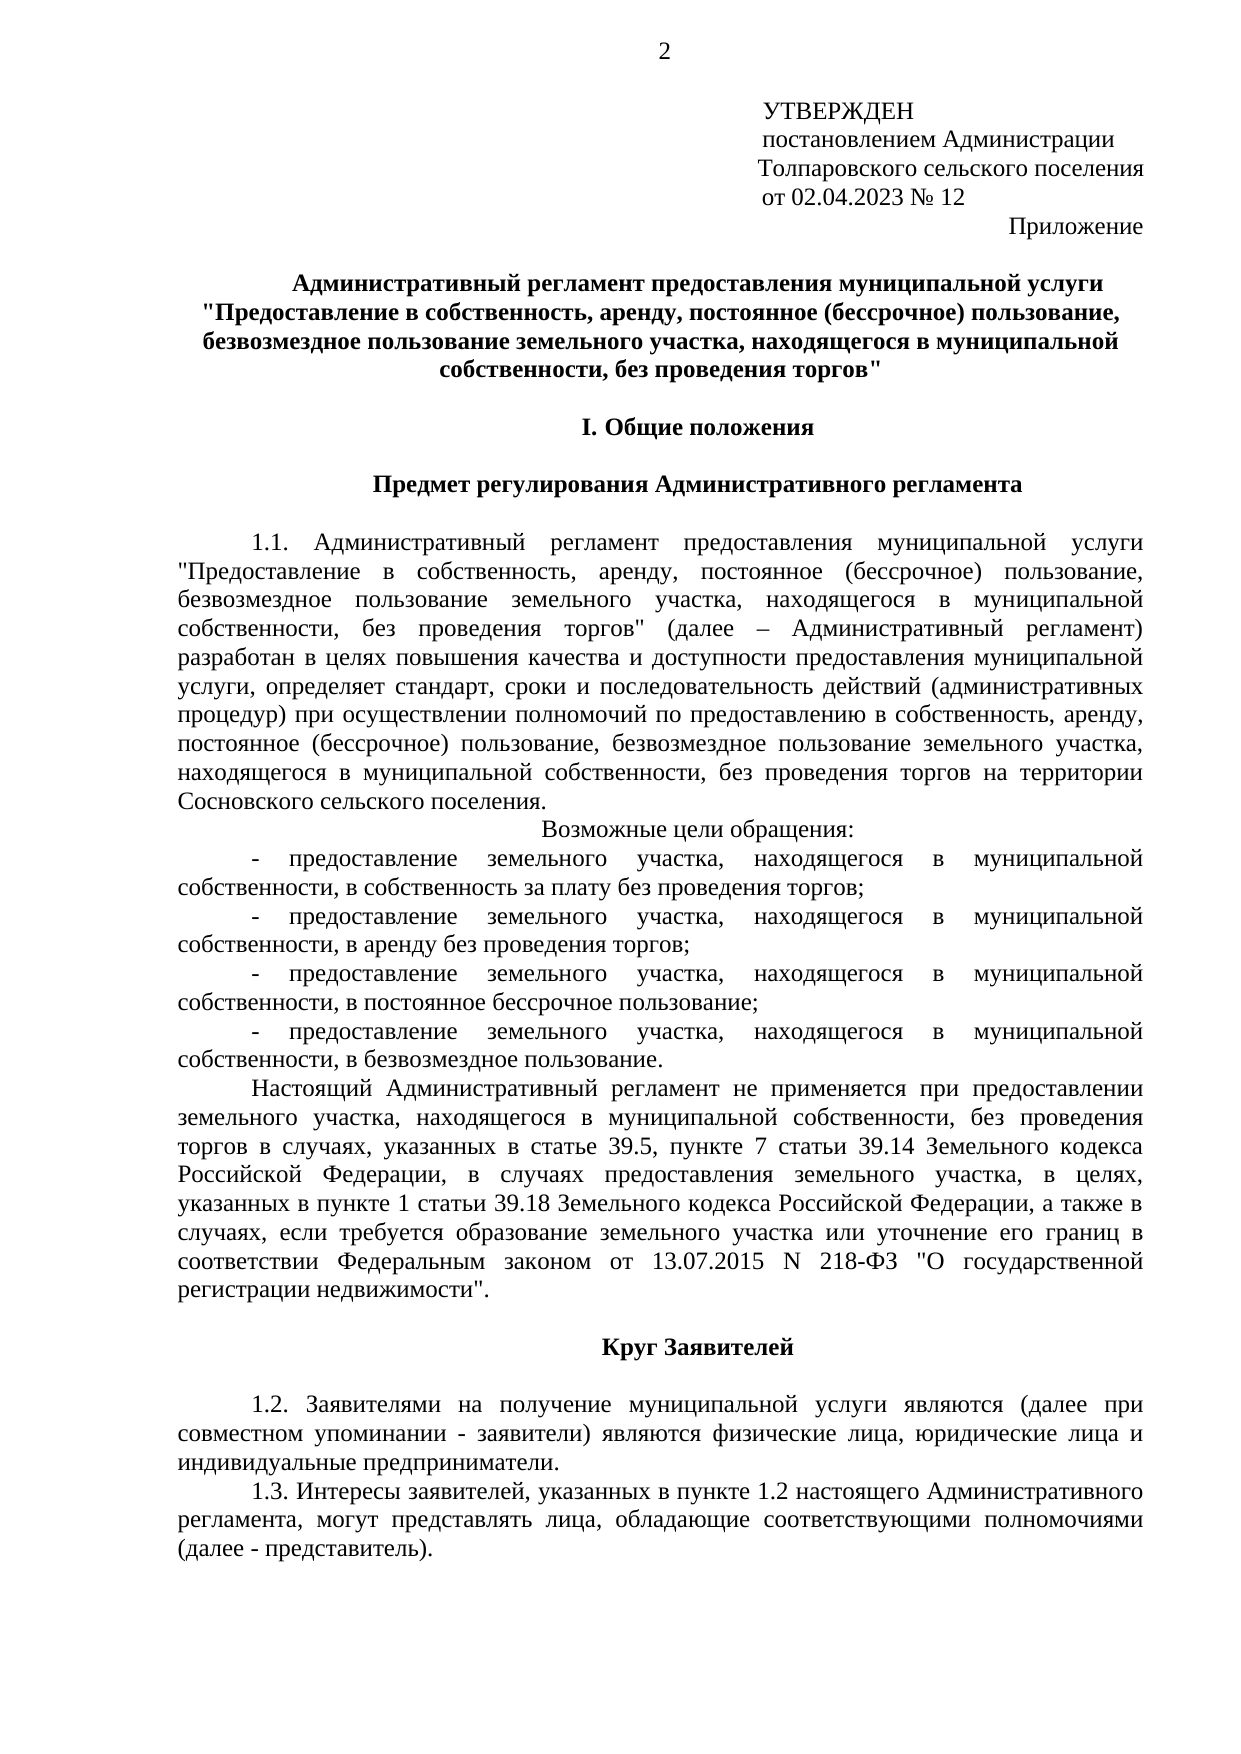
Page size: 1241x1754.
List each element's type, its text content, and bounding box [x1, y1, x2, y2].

text - предоставление земельного участка, находящегося в муниципальной собственности, в аренду без проведения торгов; [177, 901, 1144, 958]
text 1.1. Административный регламент предоставления муниципальной услуги "Предоставление в собственность, аренду, постоянное (бессрочное) пользование, безвозмездное пользование земельного участка, находящегося в муниципальной собственности, без проведения торгов" (далее – Административный регламент) разработан в целях повышения качества и доступности предоставления муниципальной услуги, определяет стандарт, сроки и последовательность действий (административных процедур) при осуществлении полномочий по предоставлению в собственность, аренду, постоянное (бессрочное) пользование, безвозмездное пользование земельного участка, находящегося в муниципальной собственности, без проведения торгов на территории Сосновского сельского поселения. [177, 527, 1144, 814]
text от 02.04.2023 № 12 [177, 182, 1144, 211]
text 1.3. Интересы заявителей, указанных в пункте 1.2 настоящего Административного регламента, могут представлять лица, обладающие соответствующими полномочиями (далее - представитель). [177, 1476, 1144, 1562]
text I. Общие положения [177, 412, 1144, 441]
text Настоящий Административный регламент не применяется при предоставлении земельного участка, находящегося в муниципальной собственности, без проведения торгов в случаях, указанных в статье 39.5, пункте 7 статьи 39.14 Земельного кодекса Российской Федерации, в случаях предоставления земельного участка, в целях, указанных в пункте 1 статьи 39.18 Земельного кодекса Российской Федерации, а также в случаях, если требуется образование земельного участка или уточнение его границ в соответствии Федеральным законом от 13.07.2015 N 218-ФЗ "О государственной регистрации недвижимости". [177, 1073, 1144, 1303]
text - предоставление земельного участка, находящегося в муниципальной собственности, в собственность за плату без проведения торгов; [177, 843, 1144, 901]
text УТВЕРЖДЕН [177, 96, 1144, 124]
text 1.2. Заявителями на получение муниципальной услуги являются (далее при совместном упоминании - заявители) являются физические лица, юридические лица и индивидуальные предприниматели. [177, 1389, 1144, 1476]
text Предмет регулирования Административного регламента [177, 469, 1144, 498]
text Толпаровского сельского поселения [177, 153, 1144, 182]
text Круг Заявителей [177, 1332, 1144, 1361]
text постановлением Администрации [177, 124, 1144, 153]
text Административный регламент предоставления муниципальной услуги "Предоставление в собственность, аренду, постоянное (бессрочное) пользование, безвозмездное пользование земельного участка, находящегося в муниципальной собственности, без проведения торгов" [177, 268, 1144, 383]
text - предоставление земельного участка, находящегося в муниципальной собственности, в безвозмездное пользование. [177, 1016, 1144, 1073]
text Возможные цели обращения: [177, 814, 1144, 843]
text - предоставление земельного участка, находящегося в муниципальной собственности, в постоянное бессрочное пользование; [177, 958, 1144, 1016]
text Приложение [177, 211, 1144, 239]
